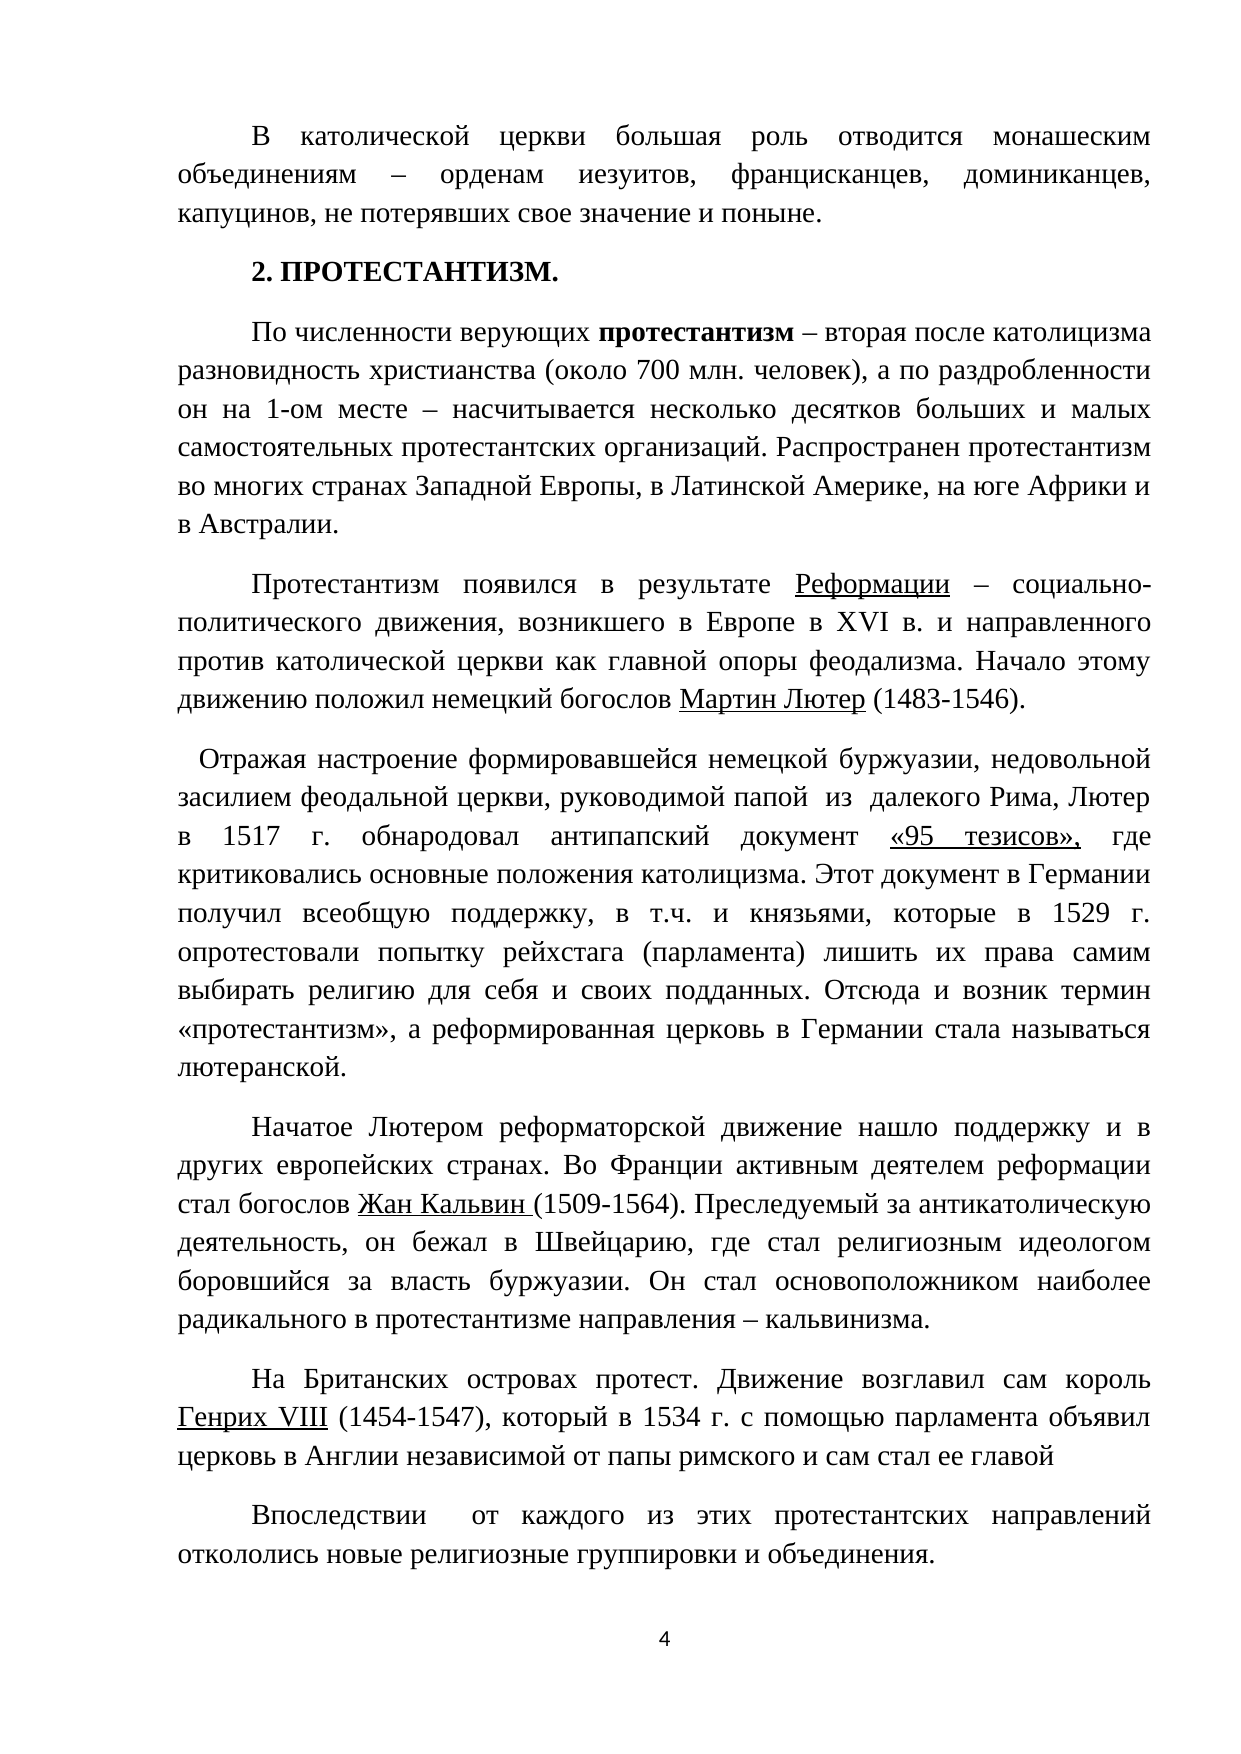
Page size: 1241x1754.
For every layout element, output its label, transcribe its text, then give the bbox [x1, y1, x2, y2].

text По численности верующих протестантизм – вторая после католицизма разновидность христианства (около 700 млн. человек), а по раздробленности он на 1-ом месте – насчитывается несколько десятков больших и малых самостоятельных протестантских организаций. Распространен протестантизм во многих странах Западной Европы, в Латинской Америке, на юге Африки и в Австралии. [177, 314, 1152, 540]
text Протестантизм появился в результате Реформации – социально-политического движения, возникшего в Европе в ХVI в. и направленного против католической церкви как главной опоры феодализма. Начало этому движению положил немецкий богослов Мартин Лютер (1483-1546). [177, 566, 1152, 715]
text 2. ПРОТЕСТАНТИЗМ. [177, 254, 1152, 288]
text В католической церкви большая роль отводится монашеским объединениям – орденам иезуитов, францисканцев, доминиканцев, капуцинов, не потерявших свое значение и поныне. [177, 118, 1152, 229]
text На Британских островах протест. Движение возглавил сам король Генрих VIII (1454-1547), который в 1534 г. с помощью парламента объявил церковь в Англии независимой от папы римского и сам стал ее главой [177, 1361, 1152, 1471]
text Начатое Лютером реформаторской движение нашло поддержку и в других европейских странах. Во Франции активным деятелем реформации стал богослов Жан Кальвин (1509-1564). Преследуемый за антикатолическую деятельность, он бежал в Швейцарию, где стал религиозным идеологом боровшийся за власть буржуазии. Он стал основоположником наиболее радикального в протестантизме направления – кальвинизма. [177, 1109, 1152, 1335]
text Впоследствии от каждого из этих протестантских направлений откололись новые религиозные группировки и объединения. [177, 1497, 1152, 1569]
text Отражая настроение формировавшейся немецкой буржуазии, недовольной засилием феодальной церкви, руководимой папой из далекого Рима, Лютер в 1517 г. обнародовал антипапский документ «95 тезисов», где критиковались основные положения католицизма. Этот документ в Германии получил всеобщую поддержку, в т.ч. и князьями, которые в 1529 г. опротестовали попытку рейхстага (парламента) лишить их права самим выбирать религию для себя и своих подданных. Отсюда и возник термин «протестантизм», а реформированная церковь в Германии стала называться лютеранской. [177, 741, 1152, 1083]
